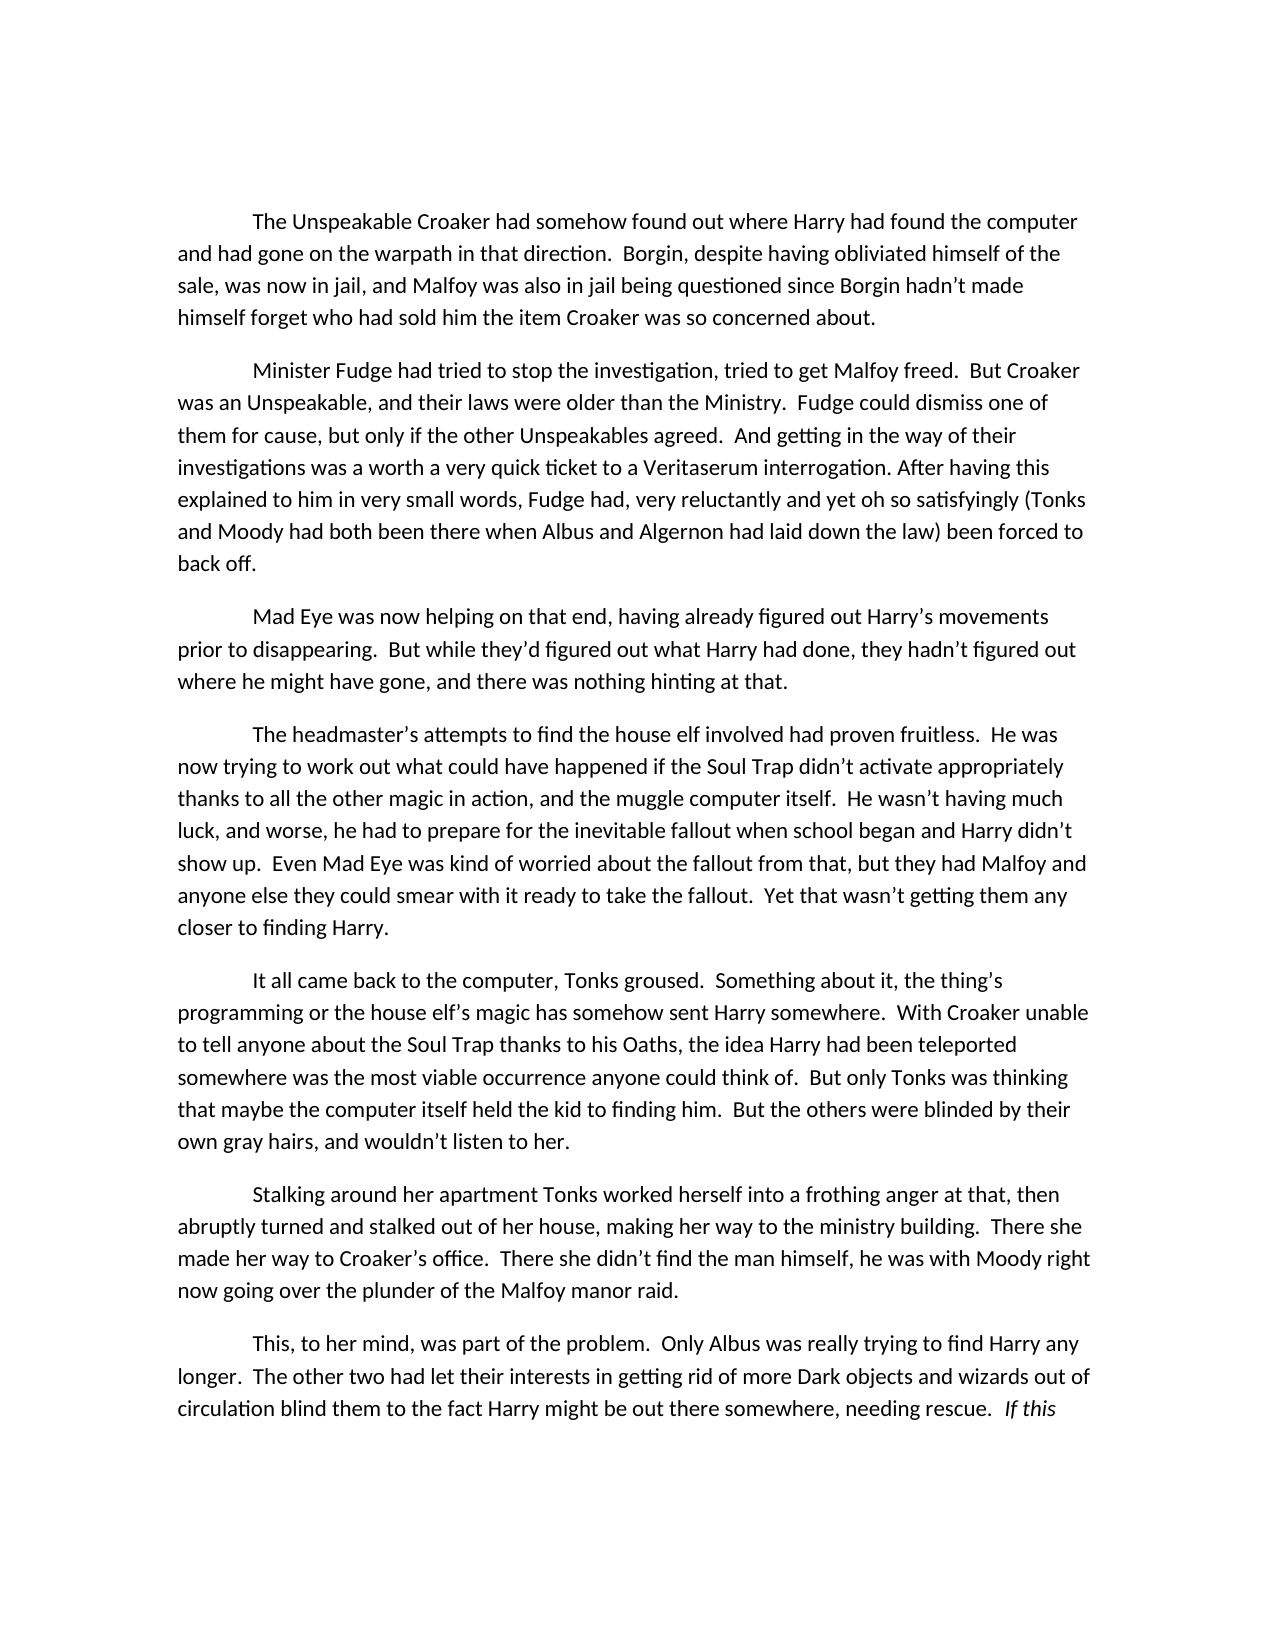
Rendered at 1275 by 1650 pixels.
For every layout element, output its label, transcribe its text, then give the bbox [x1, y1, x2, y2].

text Minister Fudge had tried to stop the investigation, tried to get Malfoy freed. But Croaker was an Unspeakable, and their laws were older than the Ministry. Fudge could dismiss one of them for cause, but only if the other Unspeakables agreed. And getting in the way of their investigations was a worth a very quick ticket to a Veritaserum interrogation. After having this explained to him in very small words, Fudge had, very reluctantly and yet oh so satisfyingly (Tonks and Moody had both been there when Albus and Algernon had laid down the law) been forced to back off. [177, 356, 1098, 577]
text The headmaster’s attempts to find the house elf involved had proven fruitless. He was now trying to work out what could have happened if the Soul Trap didn’t activate appropriately thanks to all the other magic in action, and the muggle computer itself. He wasn’t having much luck, and worse, he had to prepare for the inevitable fallout when school began and Harry didn’t show up. Even Mad Eye was kind of worried about the fallout from that, but they had Malfoy and anyone else they could smear with it ready to take the fallout. Yet that wasn’t getting them any closer to finding Harry. [177, 720, 1098, 941]
text It all came back to the computer, Tonks groused. Something about it, the thing’s programming or the house elf’s magic has somehow sent Harry somewhere. With Croaker unable to tell anyone about the Soul Trap thanks to his Oaths, the idea Harry had been teleported somewhere was the most viable occurrence anyone could think of. But only Tonks was thinking that maybe the computer itself held the kid to finding him. But the others were blinded by their own gray hairs, and wouldn’t listen to her. [177, 966, 1098, 1155]
text Mad Eye was now helping on that end, having already figured out Harry’s movements prior to disappearing. But while they’d figured out what Harry had done, they hadn’t figured out where he might have gone, and there was nothing hinting at that. [177, 602, 1098, 695]
text Stalking around her apartment Tonks worked herself into a frothing anger at that, then abruptly turned and stalked out of her house, making her way to the ministry building. There she made her way to Croaker’s office. There she didn’t find the man himself, he was with Moody right now going over the plunder of the Malfoy manor raid. [177, 1180, 1098, 1304]
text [177, 1329, 1098, 1422]
text The Unspeakable Croaker had somehow found out where Harry had found the computer and had gone on the warpath in that direction. Borgin, despite having obliviated himself of the sale, was now in jail, and Malfoy was also in jail being questioned since Borgin hadn’t made himself forget who had sold him the item Croaker was so concerned about. [177, 207, 1098, 331]
